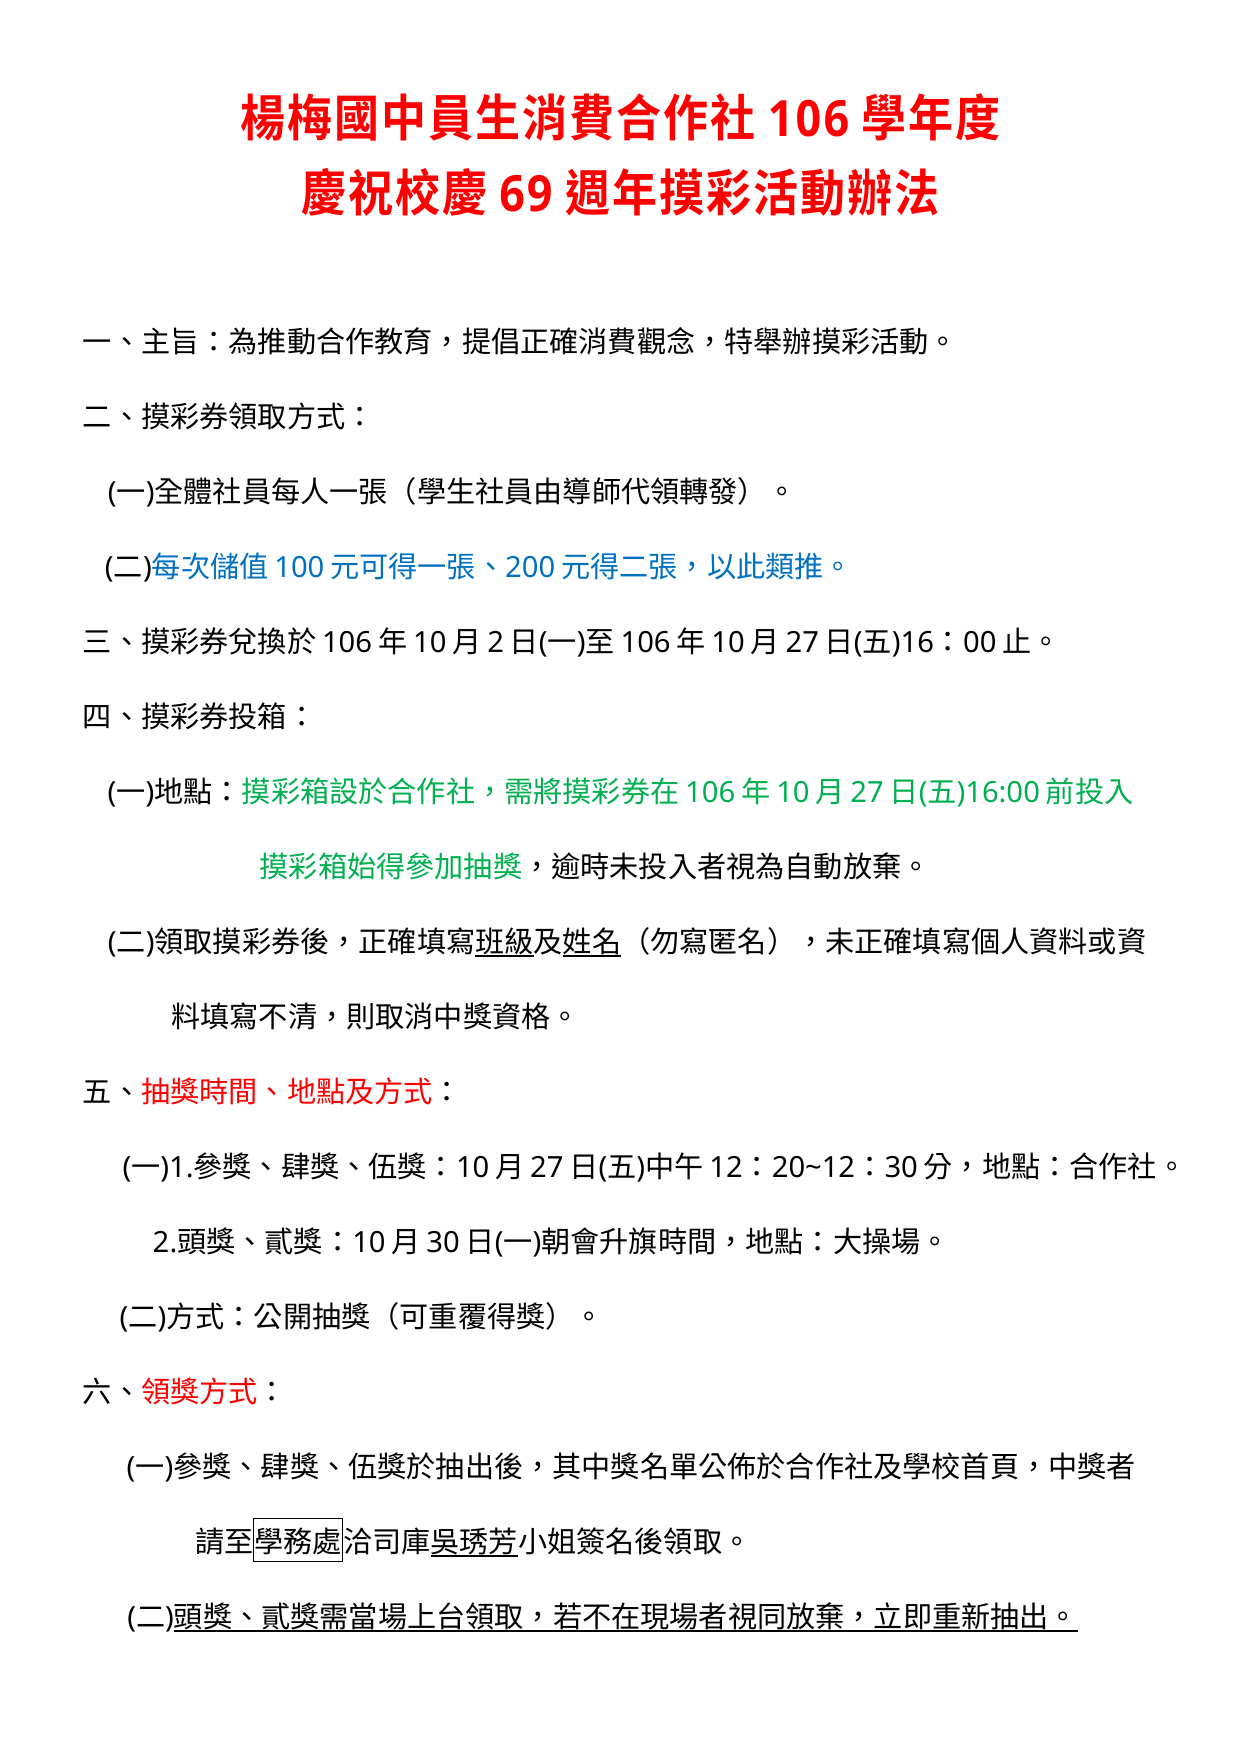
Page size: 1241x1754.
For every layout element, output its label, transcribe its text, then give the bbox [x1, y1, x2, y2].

text (二)頭獎、貳獎需當場上台領取，若不在現場者視同放棄，立即重新抽出。 [127, 1578, 1157, 1653]
text 二、摸彩券領取方式： [83, 378, 1157, 453]
text (二)方式：公開抽獎（可重覆得獎）。 [83, 1278, 1157, 1353]
text (一)參獎、肆獎、伍獎於抽出後，其中獎名單公佈於合作社及學校首頁，中獎者請至學務處洽司庫吳琇芳小姐簽名後領取。 [126, 1428, 1157, 1578]
text (一)1.參獎、肆獎、伍獎：10月27日(五)中午12：20~12：30分，地點：合作社。 [122, 1128, 1157, 1203]
text 三、摸彩券兌換於106年10月2日(一)至106年10月27日(五)16：00止。 [83, 603, 1157, 678]
text 六、領獎方式： [83, 1353, 1157, 1428]
text 五、抽獎時間、地點及方式： [83, 1053, 1157, 1128]
text (二)每次儲值100元可得一張、200元得二張，以此類推。 [83, 528, 1157, 603]
text 一、主旨：為推動合作教育，提倡正確消費觀念，特舉辦摸彩活動。 [83, 303, 1157, 378]
text 2.頭獎、貳獎：10月30日(一)朝會升旗時間，地點：大操場。 [122, 1203, 1157, 1278]
text (二)領取摸彩券後，正確填寫班級及姓名（勿寫匿名），未正確填寫個人資料或資料填寫不清，則取消中獎資格。 [108, 903, 1157, 1053]
text (一)全體社員每人一張（學生社員由導師代領轉發）。 [108, 453, 1157, 528]
text (一)地點：摸彩箱設於合作社，需將摸彩券在106年10月27日(五)16:00前投入摸彩箱始得參加抽獎，逾時未投入者視為自動放棄。 [107, 753, 1157, 903]
text 四、摸彩券投箱： [83, 678, 1157, 753]
text 慶祝校慶69週年摸彩活動辦法 [83, 153, 1157, 228]
text 楊梅國中員生消費合作社106學年度 [83, 78, 1157, 153]
